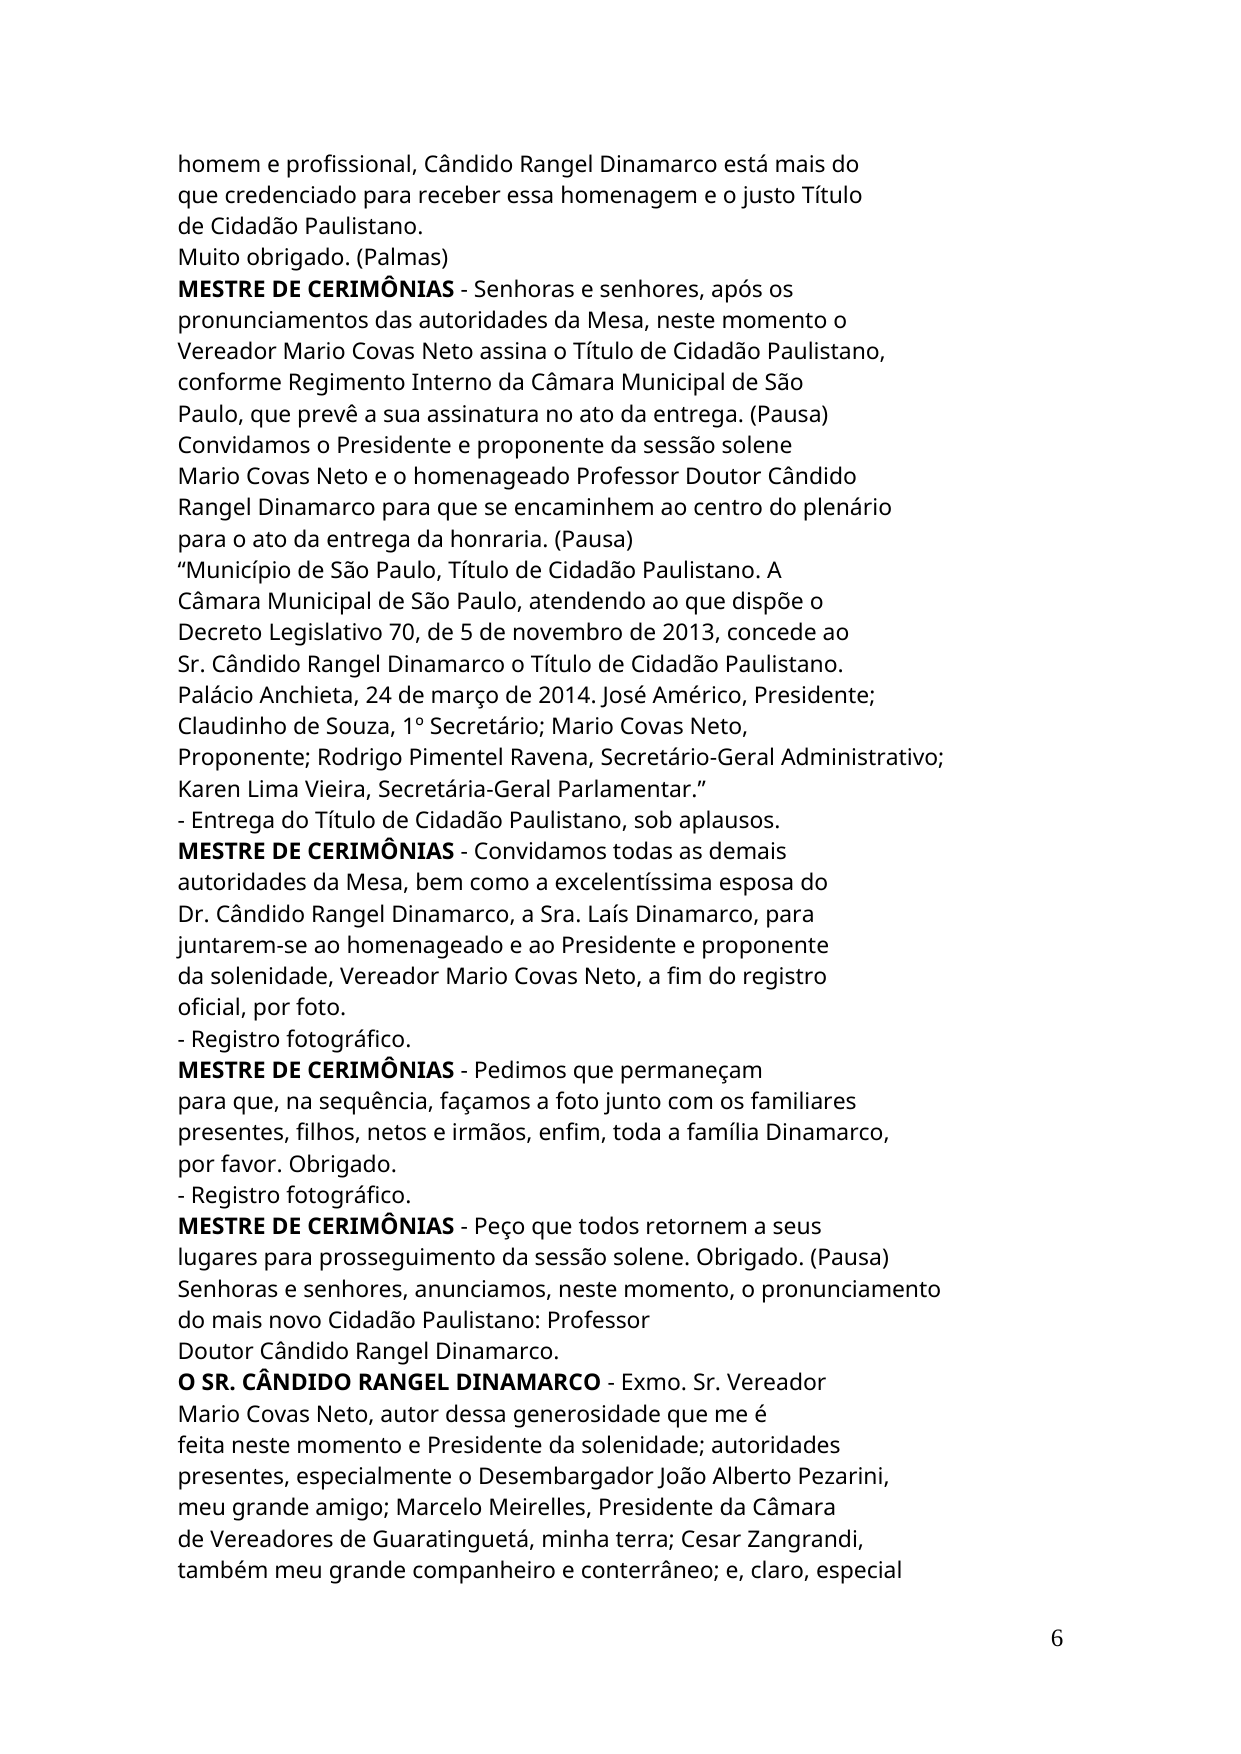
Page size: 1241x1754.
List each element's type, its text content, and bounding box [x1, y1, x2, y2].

text para que, na sequência, façamos a foto junto com os familiares [177, 1085, 1063, 1116]
text meu grande amigo; Marcelo Meirelles, Presidente da Câmara [177, 1491, 1063, 1523]
text MESTRE DE CERIMÔNIAS - Convidamos todas as demais [177, 835, 1063, 866]
text da solenidade, Vereador Mario Covas Neto, a fim do registro [177, 960, 1063, 991]
text - Registro fotográfico. [177, 1023, 1063, 1054]
text feita neste momento e Presidente da solenidade; autoridades [177, 1429, 1063, 1460]
text Claudinho de Souza, 1º Secretário; Mario Covas Neto, [177, 710, 1063, 741]
text autoridades da Mesa, bem como a excelentíssima esposa do [177, 866, 1063, 898]
text para o ato da entrega da honraria. (Pausa) [177, 523, 1063, 554]
text Mario Covas Neto, autor dessa generosidade que me é [177, 1398, 1063, 1429]
text Rangel Dinamarco para que se encaminhem ao centro do plenário [177, 491, 1063, 523]
text Vereador Mario Covas Neto assina o Título de Cidadão Paulistano, [177, 335, 1063, 366]
text conforme Regimento Interno da Câmara Municipal de São [177, 366, 1063, 398]
text Karen Lima Vieira, Secretária-Geral Parlamentar.” [177, 773, 1063, 804]
text Proponente; Rodrigo Pimentel Ravena, Secretário-Geral Administrativo; [177, 741, 1063, 773]
text por favor. Obrigado. [177, 1148, 1063, 1179]
text que credenciado para receber essa homenagem e o justo Título [177, 179, 1063, 210]
text Sr. Cândido Rangel Dinamarco o Título de Cidadão Paulistano. [177, 648, 1063, 679]
text homem e profissional, Cândido Rangel Dinamarco está mais do [177, 148, 1063, 179]
text Paulo, que prevê a sua assinatura no ato da entrega. (Pausa) [177, 398, 1063, 429]
text - Registro fotográfico. [177, 1179, 1063, 1210]
text Doutor Cândido Rangel Dinamarco. [177, 1335, 1063, 1366]
text lugares para prosseguimento da sessão solene. Obrigado. (Pausa) [177, 1241, 1063, 1273]
text de Vereadores de Guaratinguetá, minha terra; Cesar Zangrandi, [177, 1523, 1063, 1554]
text juntarem-se ao homenageado e ao Presidente e proponente [177, 929, 1063, 960]
text de Cidadão Paulistano. [177, 210, 1063, 241]
text Dr. Cândido Rangel Dinamarco, a Sra. Laís Dinamarco, para [177, 898, 1063, 929]
text Câmara Municipal de São Paulo, atendendo ao que dispõe o [177, 585, 1063, 616]
text MESTRE DE CERIMÔNIAS - Pedimos que permaneçam [177, 1054, 1063, 1085]
text O SR. CÂNDIDO RANGEL DINAMARCO - Exmo. Sr. Vereador [177, 1366, 1063, 1398]
text Palácio Anchieta, 24 de março de 2014. José Américo, Presidente; [177, 679, 1063, 710]
text presentes, filhos, netos e irmãos, enfim, toda a família Dinamarco, [177, 1116, 1063, 1148]
text presentes, especialmente o Desembargador João Alberto Pezarini, [177, 1460, 1063, 1491]
text do mais novo Cidadão Paulistano: Professor [177, 1304, 1063, 1335]
text “Município de São Paulo, Título de Cidadão Paulistano. A [177, 554, 1063, 585]
text Senhoras e senhores, anunciamos, neste momento, o pronunciamento [177, 1273, 1063, 1304]
text também meu grande companheiro e conterrâneo; e, claro, especial [177, 1554, 1063, 1585]
text Muito obrigado. (Palmas) [177, 241, 1063, 273]
text Decreto Legislativo 70, de 5 de novembro de 2013, concede ao [177, 616, 1063, 648]
text - Entrega do Título de Cidadão Paulistano, sob aplausos. [177, 804, 1063, 835]
text MESTRE DE CERIMÔNIAS - Peço que todos retornem a seus [177, 1210, 1063, 1241]
text Mario Covas Neto e o homenageado Professor Doutor Cândido [177, 460, 1063, 491]
text pronunciamentos das autoridades da Mesa, neste momento o [177, 304, 1063, 335]
text oficial, por foto. [177, 991, 1063, 1023]
text MESTRE DE CERIMÔNIAS - Senhoras e senhores, após os [177, 273, 1063, 304]
text Convidamos o Presidente e proponente da sessão solene [177, 429, 1063, 460]
